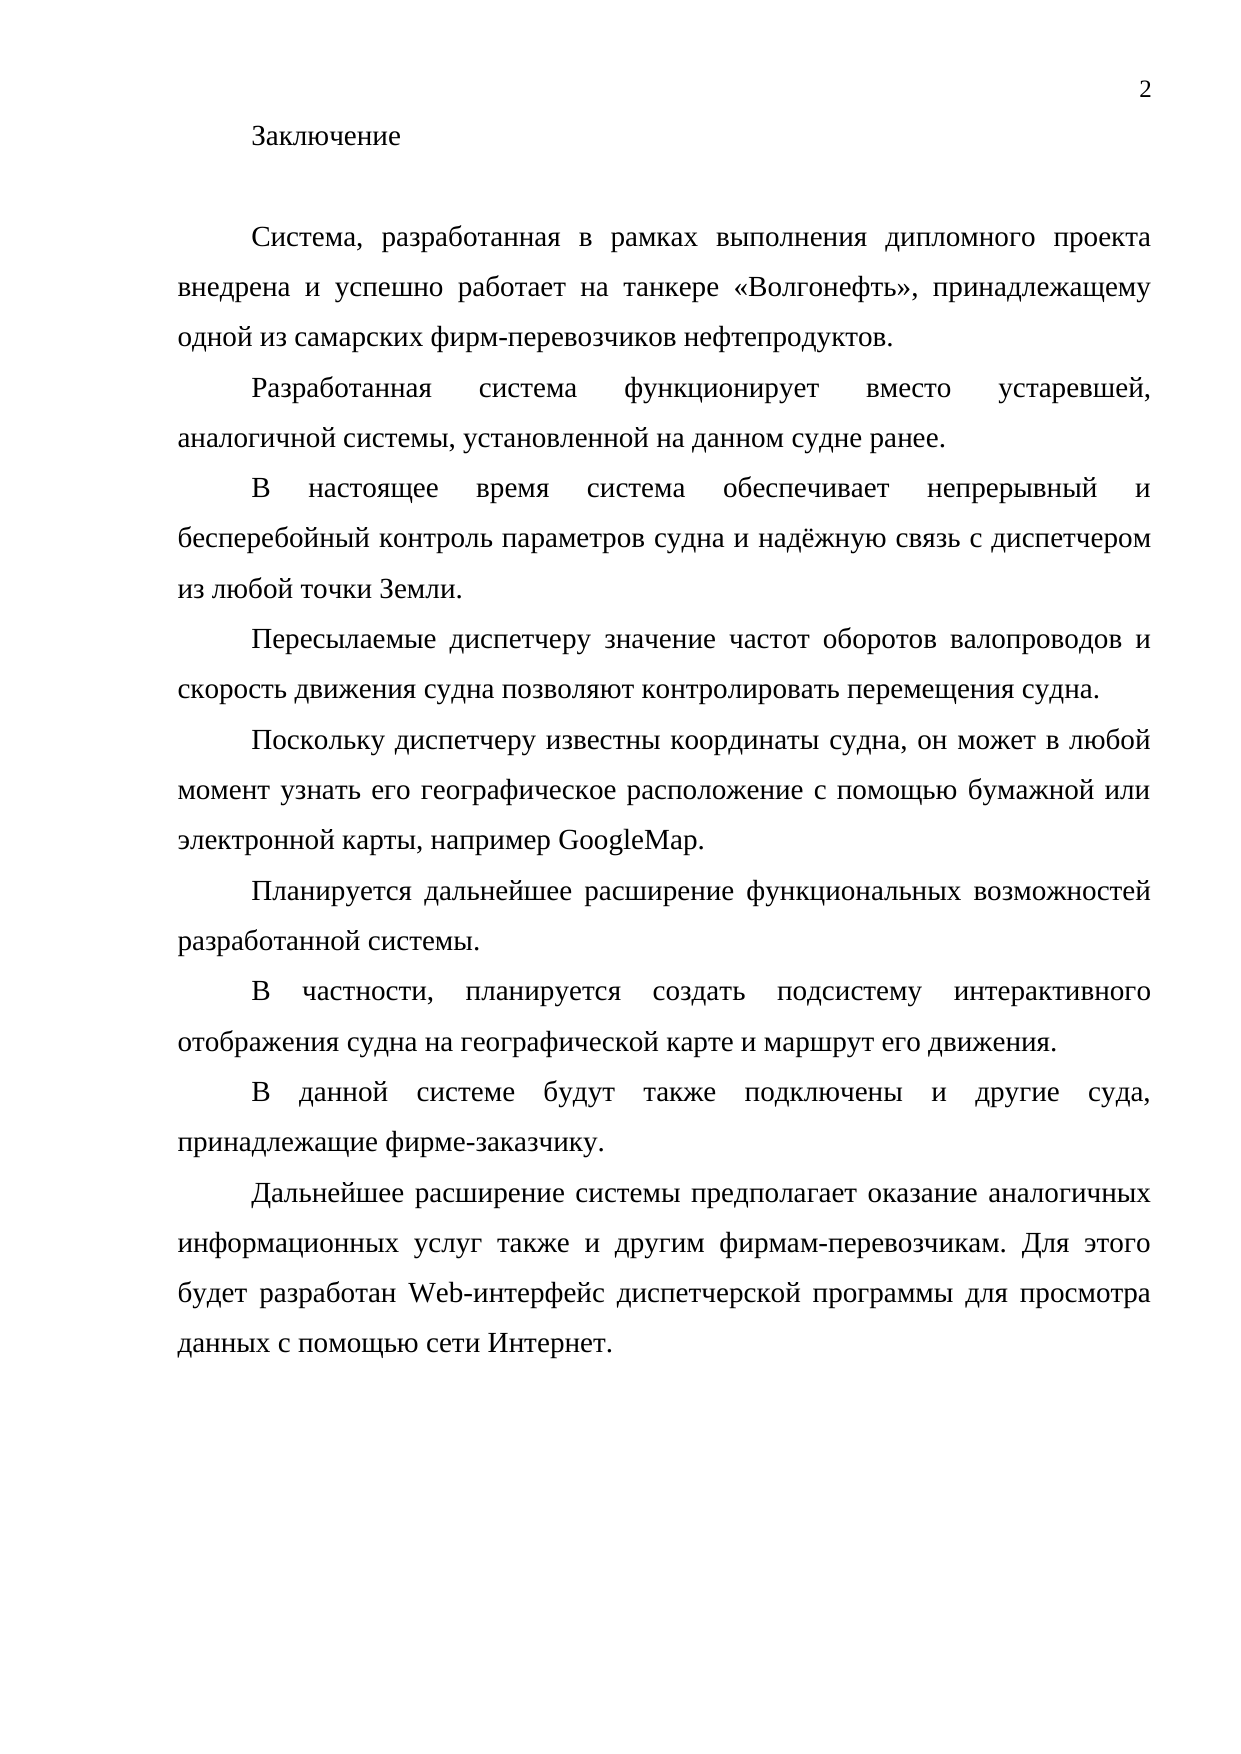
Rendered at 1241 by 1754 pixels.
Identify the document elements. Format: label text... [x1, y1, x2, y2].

text Планируется дальнейшее расширение функциональных возможностей разработанной системы. [177, 873, 1152, 957]
text В частности, планируется создать подсистему интерактивного отображения судна на географической карте и маршрут его движения. [177, 973, 1152, 1057]
text Дальнейшее расширение системы предполагает оказание аналогичных информационных услуг также и другим фирмам-перевозчикам. Для этого будет разработан Web-интерфейс диспетчерской программы для просмотра данных с помощью сети Интернет. [177, 1175, 1152, 1359]
text Поскольку диспетчеру известны координаты судна, он может в любой момент узнать его географическое расположение с помощью бумажной или электронной карты, например GoogleMap. [177, 722, 1152, 856]
text Заключение [177, 118, 1152, 152]
text В данной системе будут также подключены и другие суда, принадлежащие фирме-заказчику. [177, 1074, 1152, 1158]
text Система, разработанная в рамках выполнения дипломного проекта внедрена и успешно работает на танкере «Волгонефть», принадлежащему одной из самарских фирм-перевозчиков нефтепродуктов. [177, 219, 1152, 353]
text В настоящее время система обеспечивает непрерывный и бесперебойный контроль параметров судна и надёжную связь с диспетчером из любой точки Земли. [177, 470, 1152, 604]
text Разработанная система функционирует вместо устаревшей, аналогичной системы, установленной на данном судне ранее. [177, 370, 1152, 453]
text Пересылаемые диспетчеру значение частот оборотов валопроводов и скорость движения судна позволяют контролировать перемещения судна. [177, 621, 1152, 705]
